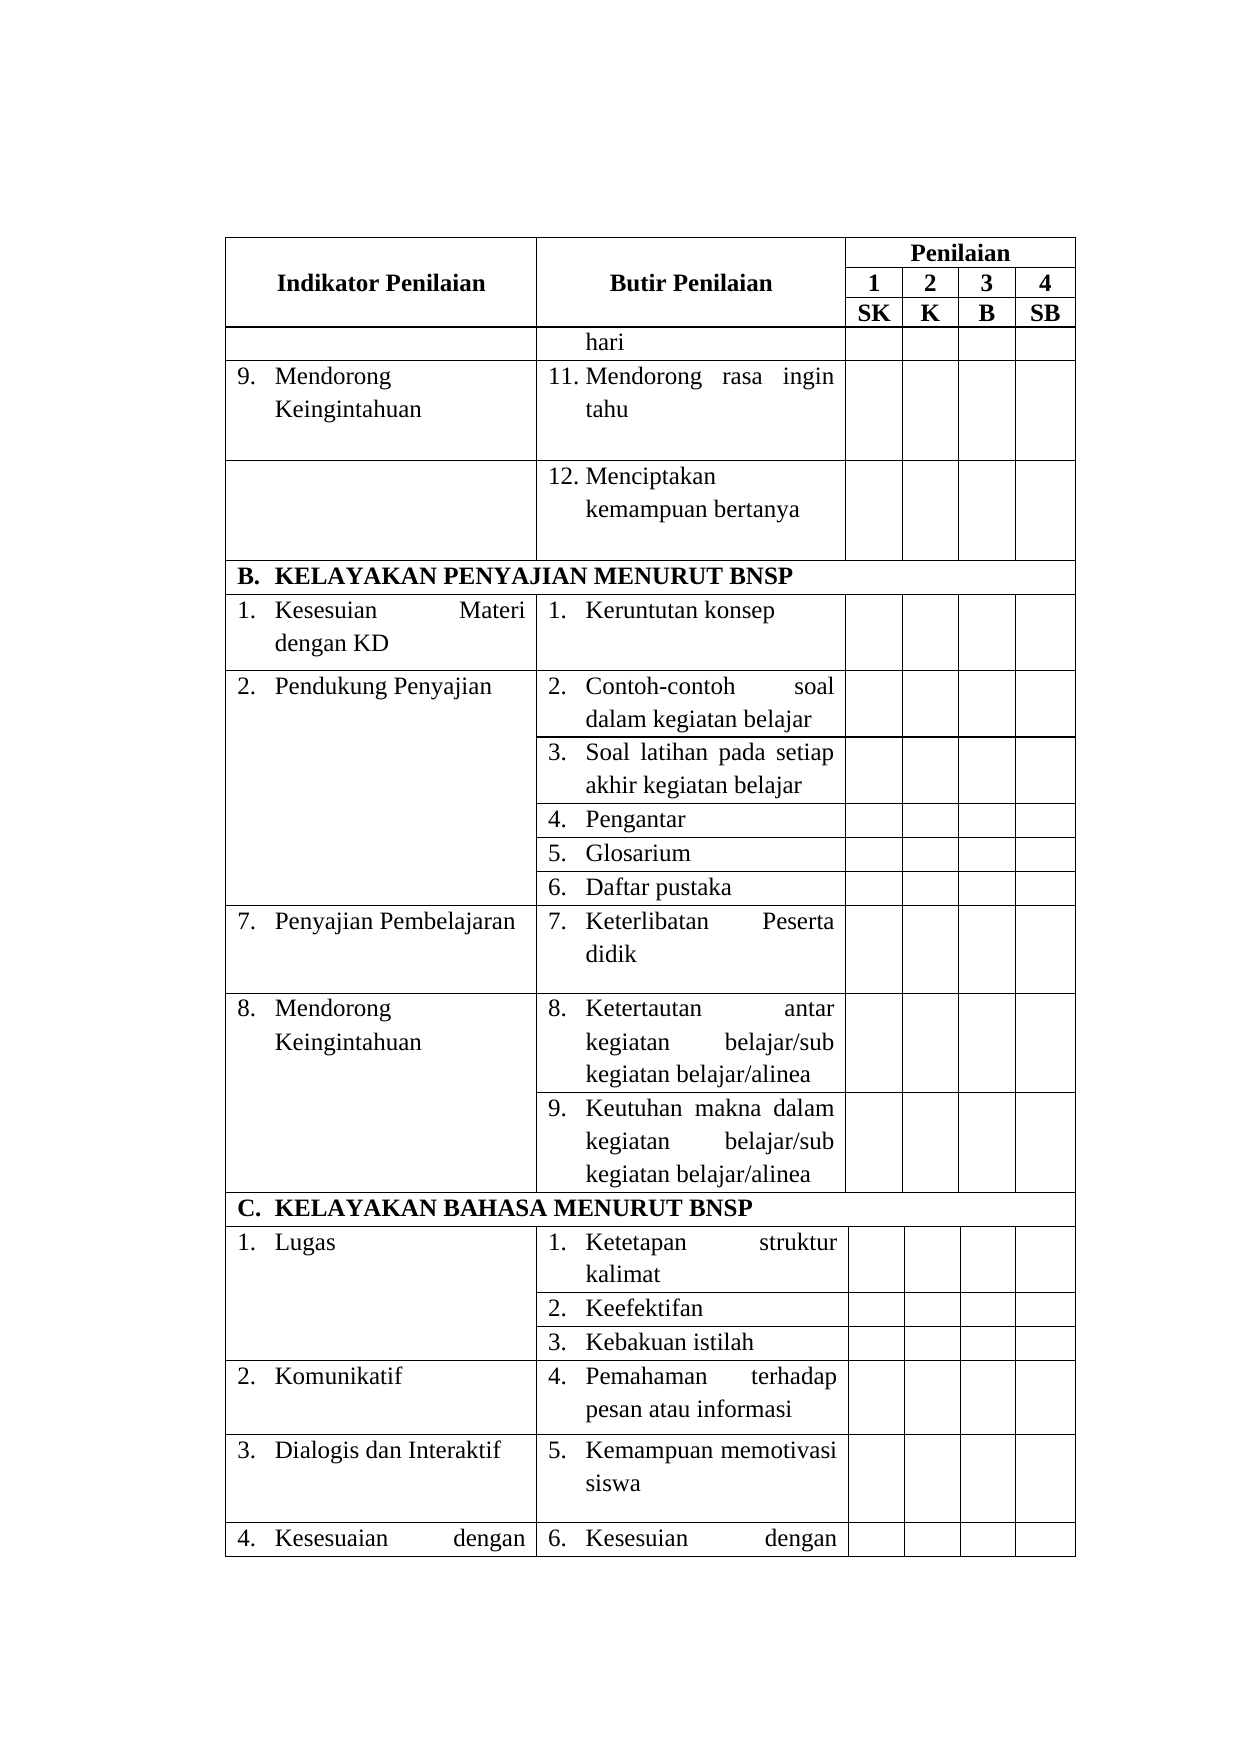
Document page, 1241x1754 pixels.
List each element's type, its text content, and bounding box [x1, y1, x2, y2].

table_cell [849, 1227, 904, 1292]
table_cell [849, 1523, 904, 1556]
table_cell [1016, 738, 1075, 803]
table_cell [846, 671, 902, 736]
table_cell [905, 1227, 960, 1292]
table_cell [1016, 1293, 1075, 1326]
table_cell [1016, 328, 1075, 360]
table_cell [846, 461, 902, 560]
table_cell [905, 1523, 960, 1556]
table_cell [537, 328, 845, 360]
table_cell [903, 461, 958, 560]
table_cell Mendorong Keingintahuan [226, 361, 536, 460]
table_cell [846, 906, 902, 992]
table_cell [961, 1327, 1015, 1360]
table_cell [846, 328, 902, 360]
table_cell [903, 595, 958, 670]
table_cell [1016, 1227, 1075, 1292]
table_cell Keterlibatan Peserta didik [537, 906, 845, 992]
table_cell Glosarium [537, 838, 845, 871]
table_cell [959, 804, 1015, 837]
table_cell [849, 1361, 904, 1434]
table_cell Menciptakan kemampuan bertanya [537, 461, 845, 560]
table_cell [846, 595, 902, 670]
table_cell [1016, 671, 1075, 736]
table_cell [961, 1523, 1015, 1556]
table_cell [905, 1293, 960, 1326]
table_cell 2 [903, 268, 958, 297]
table_cell Kesesuian Materi dengan KD [226, 595, 536, 670]
table_cell [961, 1435, 1015, 1522]
table_cell Kesesuian dengan perkembangan siswa [537, 1523, 848, 1556]
table_cell [905, 1327, 960, 1360]
table_cell [1016, 804, 1075, 837]
table_cell Ketetapan struktur kalimat [537, 1227, 848, 1292]
table_cell [1016, 461, 1075, 560]
table_cell Pemahaman terhadap pesan atau informasi [537, 1361, 848, 1434]
table_cell [1016, 872, 1075, 905]
table_cell [846, 994, 902, 1092]
table_cell [849, 1327, 904, 1360]
table_cell K [903, 298, 958, 326]
table_cell [846, 838, 902, 871]
table_cell [905, 1435, 960, 1522]
table_cell Kemampuan memotivasi siswa [537, 1435, 848, 1522]
table_cell [1016, 1435, 1075, 1522]
table_cell B [959, 298, 1015, 326]
table_cell [903, 671, 958, 736]
table_cell [1016, 994, 1075, 1092]
table_cell [959, 328, 1015, 360]
table_cell [959, 1093, 1015, 1192]
table_cell Pengantar [537, 804, 845, 837]
table_cell Pendukung Penyajian [226, 671, 536, 905]
table_cell [903, 1093, 958, 1192]
table_cell [1016, 906, 1075, 992]
table_cell [959, 838, 1015, 871]
table_cell KELAYAKAN BAHASA MENURUT BNSP [226, 1193, 1075, 1226]
table_cell [903, 994, 958, 1092]
table_cell [849, 1435, 904, 1522]
table_cell 4 [1016, 268, 1075, 297]
table_cell Keruntutan konsep [537, 595, 845, 670]
table_cell [846, 361, 902, 460]
table_cell [959, 595, 1015, 670]
table_cell KELAYAKAN PENYAJIAN MENURUT BNSP [226, 561, 1075, 594]
table_cell [1016, 1523, 1075, 1556]
table_cell [961, 1293, 1015, 1326]
table_cell [961, 1227, 1015, 1292]
table_cell [959, 671, 1015, 736]
table_cell [959, 461, 1015, 560]
table_cell Dialogis dan Interaktif [226, 1435, 536, 1522]
table_cell Mendorong Keingintahuan [226, 994, 536, 1192]
table_cell Daftar pustaka [537, 872, 845, 905]
table_cell [959, 906, 1015, 992]
table_cell Lugas [226, 1227, 536, 1360]
table_cell [903, 906, 958, 992]
table_cell [961, 1361, 1015, 1434]
table_cell Keutuhan makna dalam kegiatan belajar/sub kegiatan belajar/alinea [537, 1093, 845, 1192]
table_cell [1016, 838, 1075, 871]
table_cell [903, 738, 958, 803]
table_cell [846, 872, 902, 905]
table_cell [846, 1093, 902, 1192]
table_cell [959, 361, 1015, 460]
table_cell [846, 804, 902, 837]
table_cell [1016, 1093, 1075, 1192]
table_cell [903, 804, 958, 837]
table_cell [903, 838, 958, 871]
table_cell [1016, 595, 1075, 670]
table_cell [903, 361, 958, 460]
table_cell Kesesuaian dengan Perkembangan Siswa [226, 1523, 536, 1556]
table_cell [905, 1361, 960, 1434]
table_cell Soal latihan pada setiap akhir kegiatan belajar [537, 738, 845, 803]
table_cell SK [846, 298, 902, 326]
table_cell SB [1016, 298, 1075, 326]
table_cell [1016, 361, 1075, 460]
table_cell Komunikatif [226, 1361, 536, 1434]
table_cell Ketertautan antar kegiatan belajar/sub kegiatan belajar/alinea [537, 994, 845, 1092]
table_cell [959, 994, 1015, 1092]
table_cell [1016, 1327, 1075, 1360]
table_cell [1016, 1361, 1075, 1434]
table_cell [903, 872, 958, 905]
table_header Butir Penilaian [537, 238, 845, 326]
table_cell [226, 461, 536, 560]
table_cell 3 [959, 268, 1015, 297]
table_cell Mendorong rasa ingin tahu [537, 361, 845, 460]
table_header Penilaian [846, 238, 1075, 267]
table_cell Kebakuan istilah [537, 1327, 848, 1360]
table_cell Contoh-contoh soal dalam kegiatan belajar [537, 671, 845, 736]
table_cell Penyajian Pembelajaran [226, 906, 536, 992]
table_cell Keefektifan [537, 1293, 848, 1326]
table_cell [903, 328, 958, 360]
table_cell [849, 1293, 904, 1326]
table_cell [959, 872, 1015, 905]
table_cell [959, 738, 1015, 803]
table_header Indikator Penilaian [226, 238, 536, 326]
table_cell 1 [846, 268, 902, 297]
table_cell [846, 738, 902, 803]
